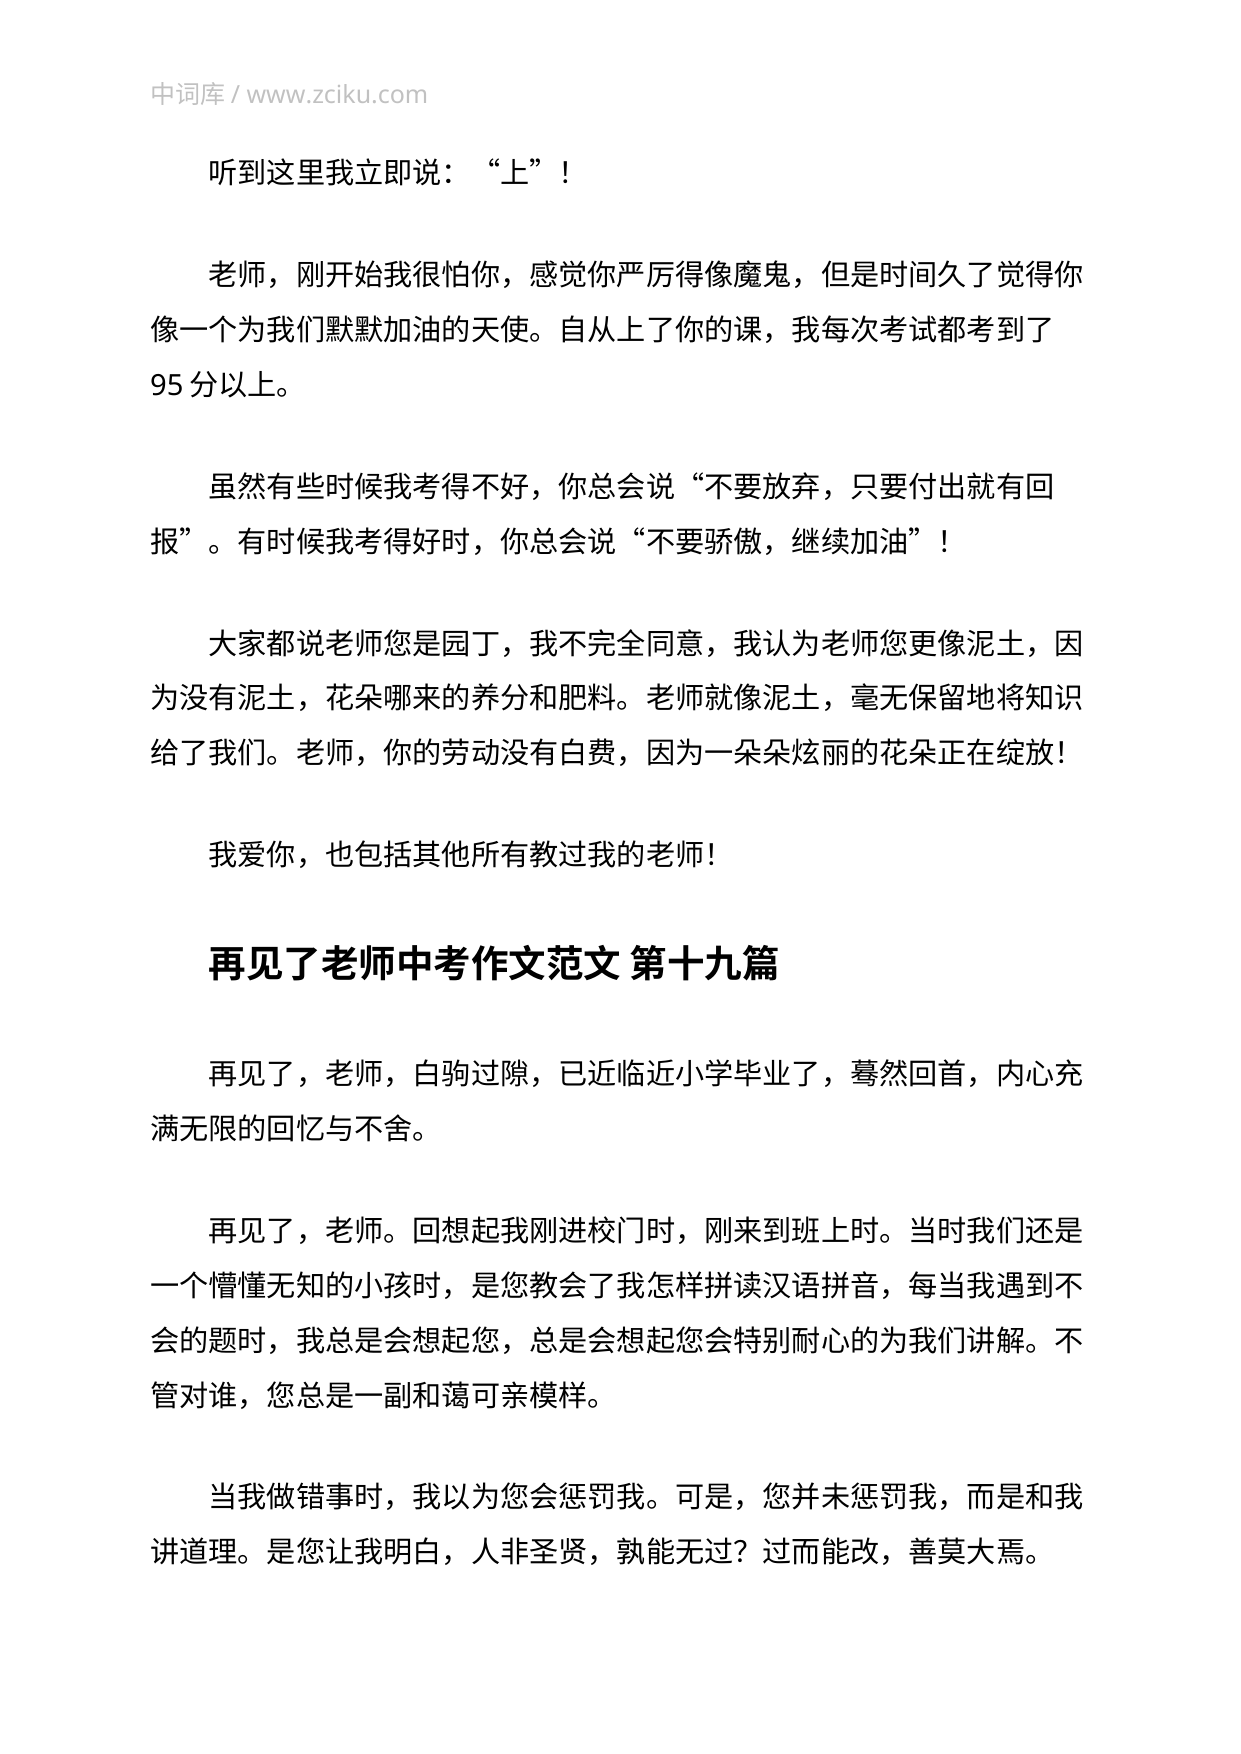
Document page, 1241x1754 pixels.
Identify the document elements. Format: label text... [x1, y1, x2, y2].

text 虽然有些时候我考得不好，你总会说“不要放弃，只要付出就有回报”。有时候我考得好时，你总会说“不要骄傲，继续加油”！ [150, 463, 1090, 561]
text 当我做错事时，我以为您会惩罚我。可是，您并未惩罚我，而是和我讲道理。是您让我明白，人非圣贤，孰能无过？过而能改，善莫大焉。 [150, 1474, 1090, 1571]
text 听到这里我立即说：“上”！ [150, 150, 1090, 192]
text 再见了，老师，白驹过隙，已近临近小学毕业了，蓦然回首，内心充满无限的回忆与不舍。 [150, 1051, 1090, 1148]
text 我爱你，也包括其他所有教过我的老师！ [150, 832, 1090, 874]
text 再见了，老师。回想起我刚进校门时，刚来到班上时。当时我们还是一个懵懂无知的小孩时，是您教会了我怎样拼读汉语拼音，每当我遇到不会的题时，我总是会想起您，总是会想起您会特别耐心的为我们讲解。不管对谁，您总是一副和蔼可亲模样。 [150, 1208, 1090, 1414]
text 大家都说老师您是园丁，我不完全同意，我认为老师您更像泥土，因为没有泥土，花朵哪来的养分和肥料。老师就像泥土，毫无保留地将知识给了我们。老师，你的劳动没有白费，因为一朵朵炫丽的花朵正在绽放！ [150, 620, 1090, 772]
text 再见了老师中考作文范文 第十九篇 [150, 933, 1090, 988]
text 老师，刚开始我很怕你，感觉你严厉得像魔鬼，但是时间久了觉得你像一个为我们默默加油的天使。自从上了你的课，我每次考试都考到了95分以上。 [150, 252, 1090, 404]
